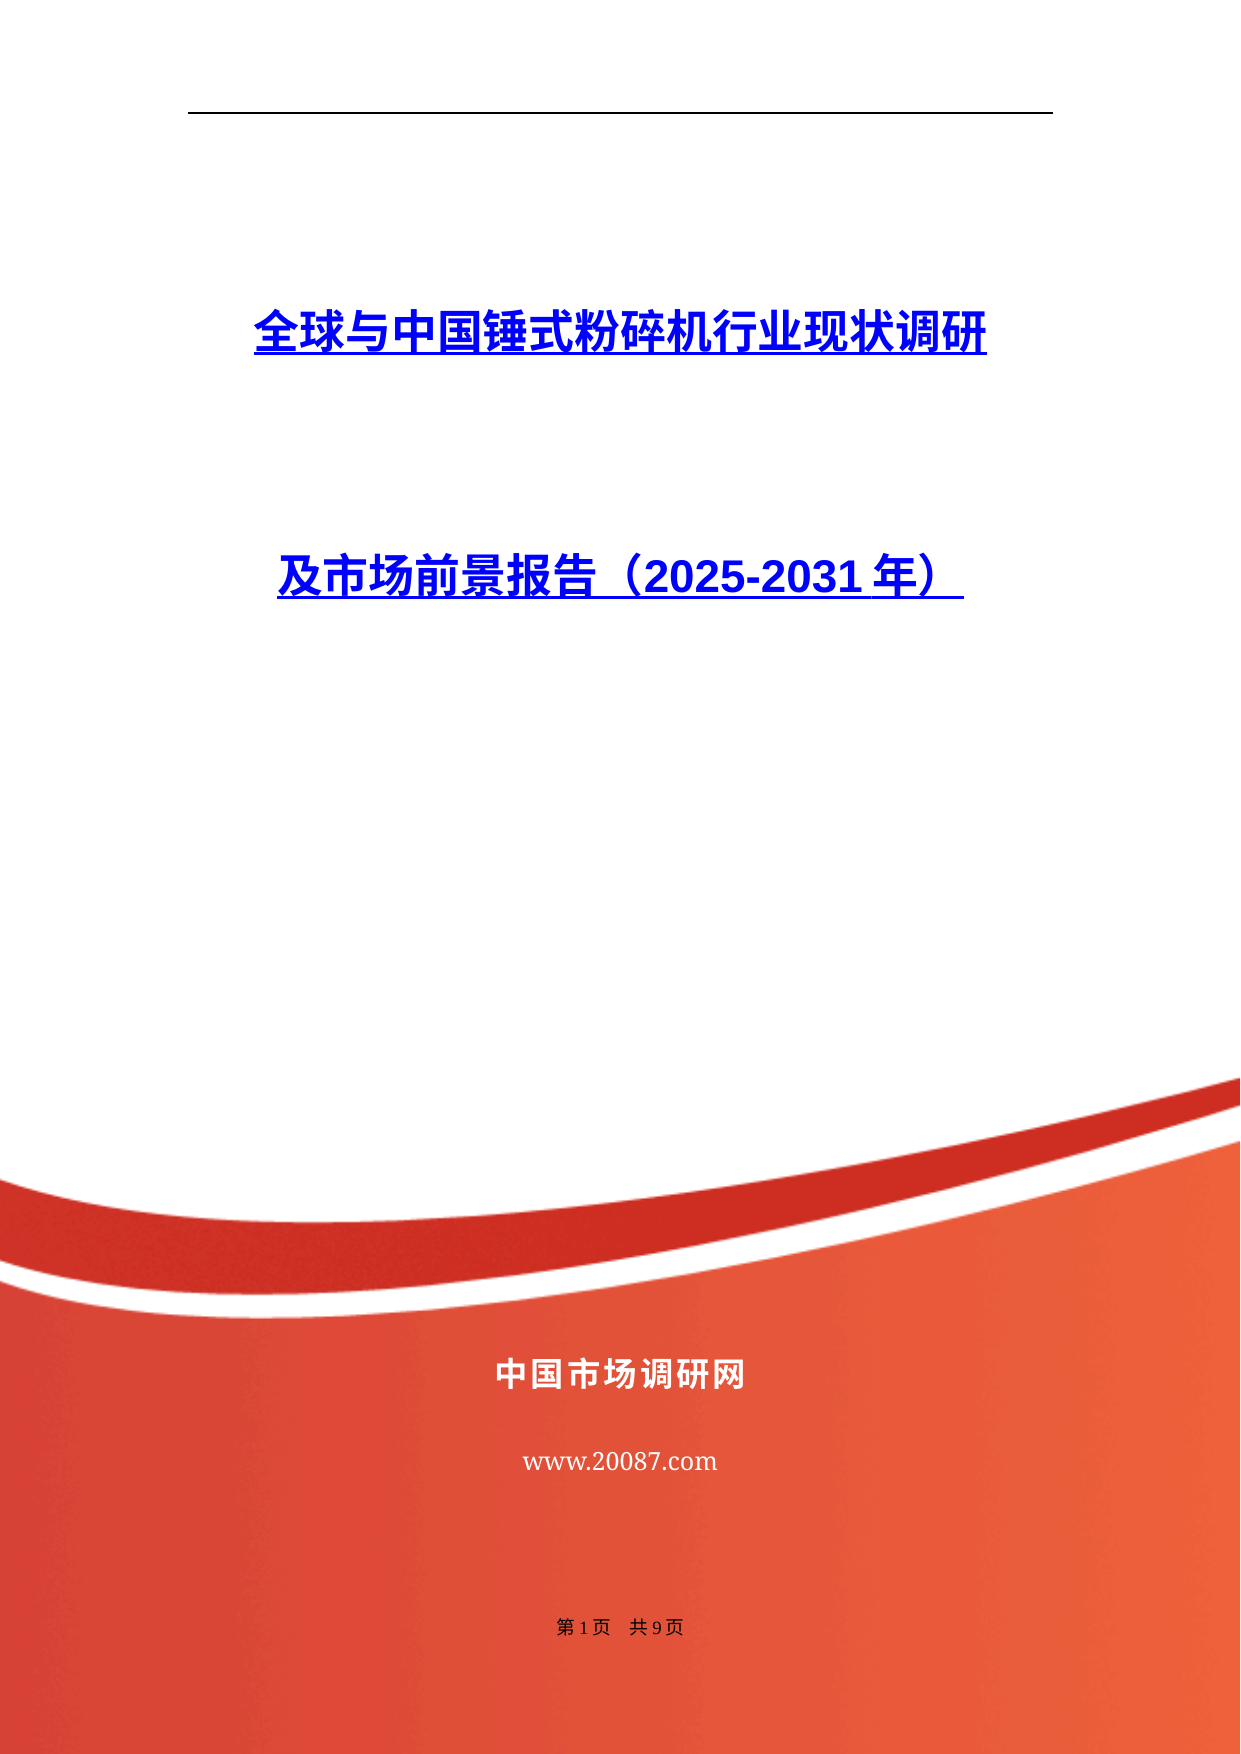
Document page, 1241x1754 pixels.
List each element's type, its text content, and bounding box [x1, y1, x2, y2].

text www.20087.com [187, 1428, 1053, 1493]
subtitle 中国市场调研网 [187, 1339, 1053, 1404]
picture [0, 1006, 1241, 1754]
table_header 全球与中国锤式粉碎机行业现状调研及市场前景报告（2025-2031年） [188, 207, 1053, 773]
